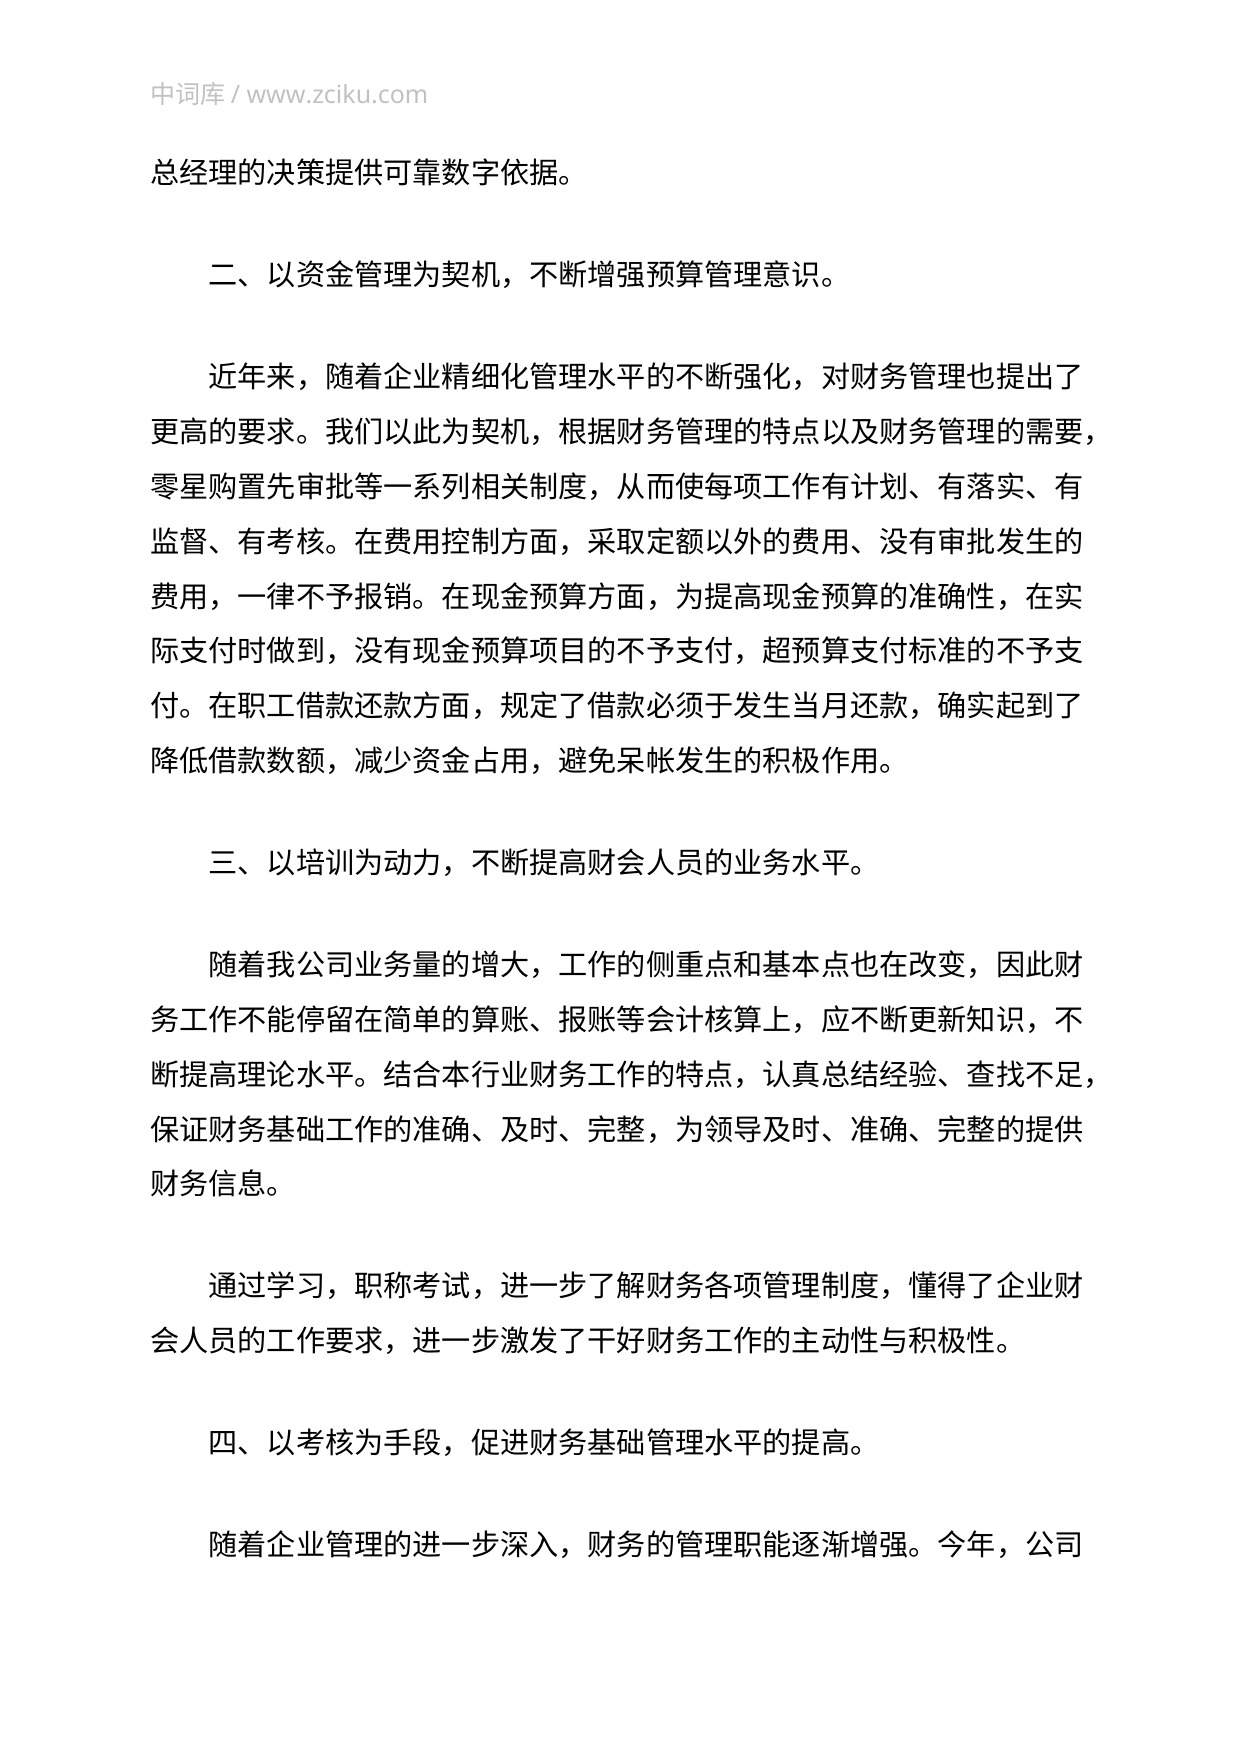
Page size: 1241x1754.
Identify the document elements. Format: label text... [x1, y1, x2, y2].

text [150, 150, 1090, 192]
text 四、以考核为手段，促进财务基础管理水平的提高。 [150, 1419, 1090, 1462]
text 二、以资金管理为契机，不断增强预算管理意识。 [150, 252, 1090, 294]
text 通过学习，职称考试，进一步了解财务各项管理制度，懂得了企业财会人员的工作要求，进一步激发了干好财务工作的主动性与积极性。 [150, 1263, 1090, 1360]
text 近年来，随着企业精细化管理水平的不断强化，对财务管理也提出了更高的要求。我们以此为契机，根据财务管理的特点以及财务管理的需要，零星购置先审批等一系列相关制度，从而使每项工作有计划、有落实、有监督、有考核。在费用控制方面，采取定额以外的费用、没有审批发生的费用，一律不予报销。在现金预算方面，为提高现金预算的准确性，在实际支付时做到，没有现金预算项目的不予支付，超预算支付标准的不予支付。在职工借款还款方面，规定了借款必须于发生当月还款，确实起到了降低借款数额，减少资金占用，避免呆帐发生的积极作用。 [150, 353, 1090, 780]
text 随着我公司业务量的增大，工作的侧重点和基本点也在改变，因此财务工作不能停留在简单的算账、报账等会计核算上，应不断更新知识，不断提高理论水平。结合本行业财务工作的特点，认真总结经验、查找不足，保证财务基础工作的准确、及时、完整，为领导及时、准确、完整的提供财务信息。 [150, 941, 1090, 1203]
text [150, 1521, 1090, 1563]
text 三、以培训为动力，不断提高财会人员的业务水平。 [150, 839, 1090, 882]
